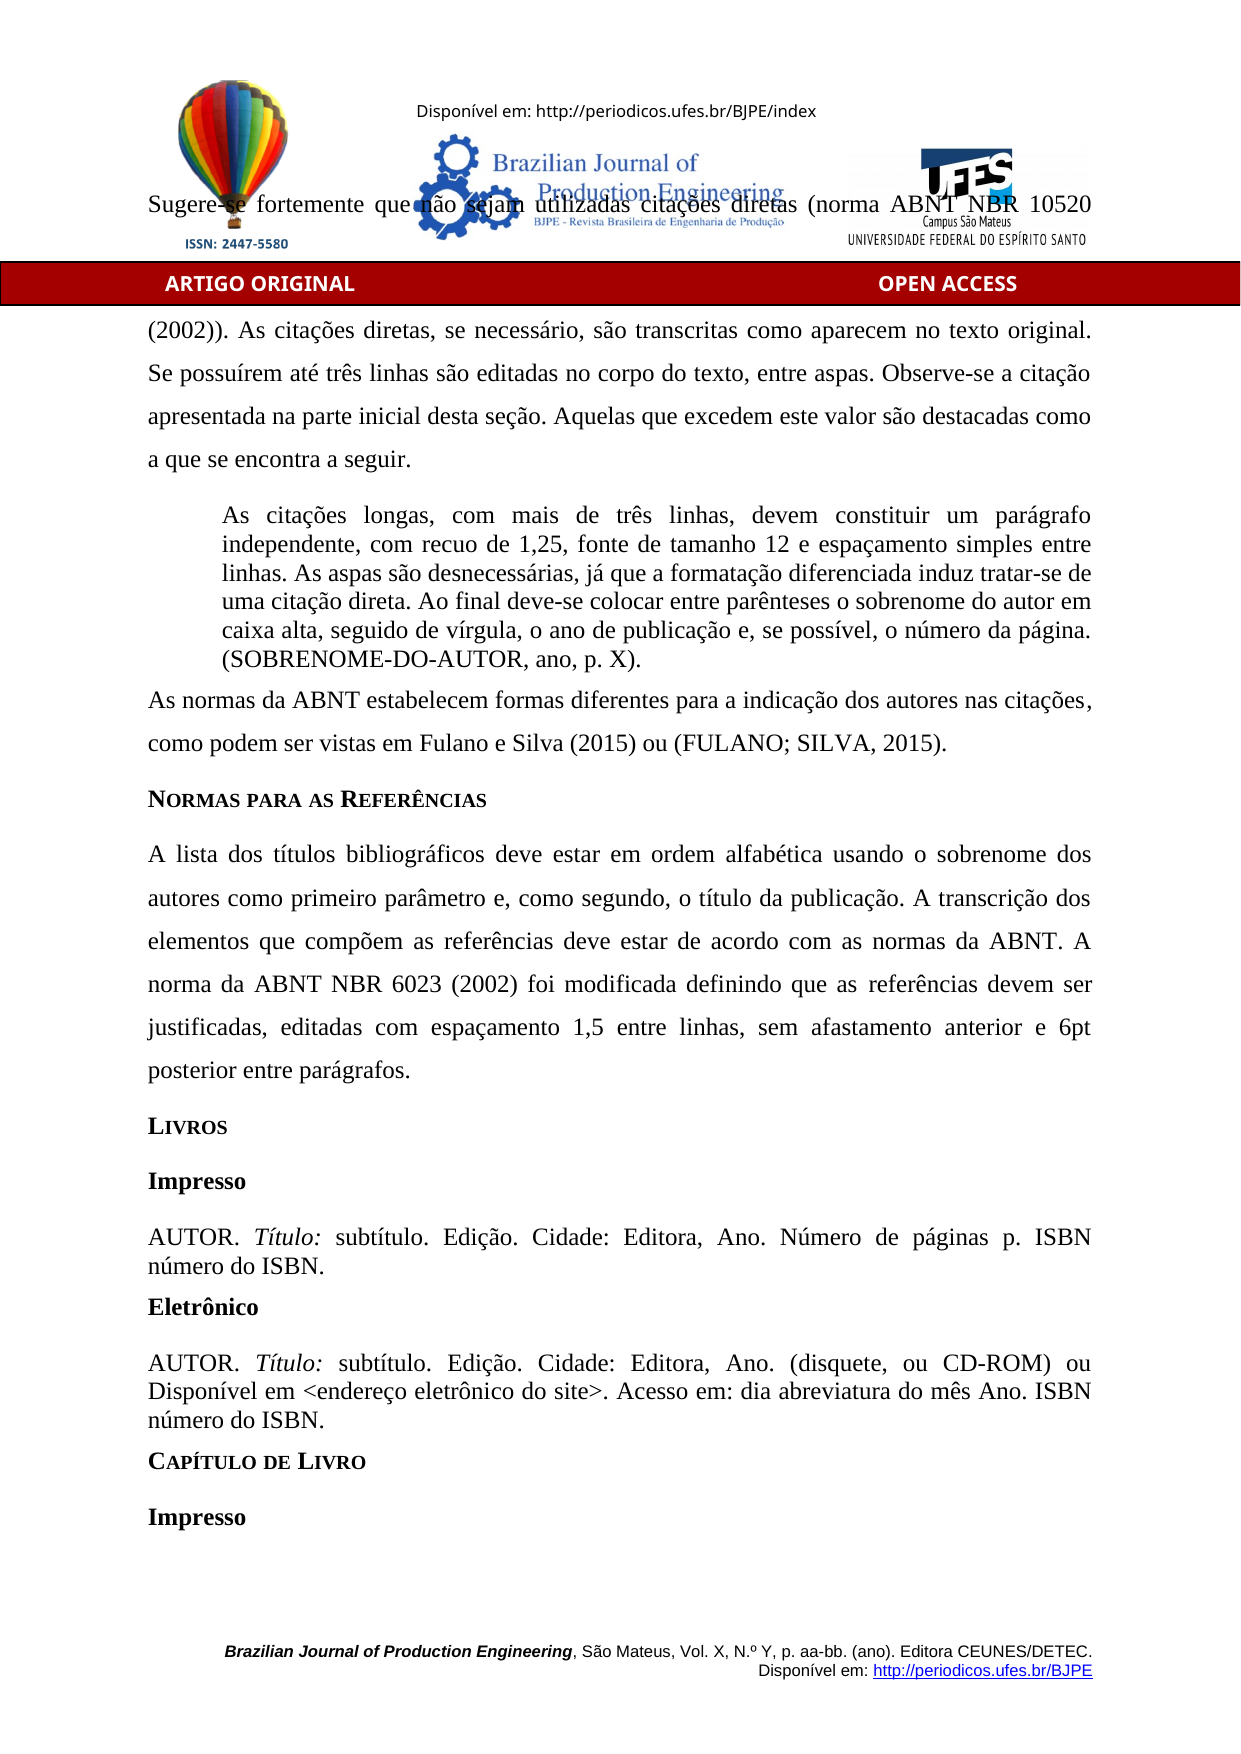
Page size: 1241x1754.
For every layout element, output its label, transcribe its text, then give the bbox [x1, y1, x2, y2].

picture [160, 71, 300, 189]
text Sugere-se fortemente que não sejam utilizadas citações diretas (norma ABNT NBR 10520 (2002)). As citações diretas, se necessário, são transcritas como aparecem no texto original. Se possuírem até três linhas são editadas no corpo do texto, entre aspas. Observe-se a citação apresentada na parte inicial desta seção. Aquelas que excedem este valor são destacadas como a que se encontra a seguir. [148, 189, 1092, 473]
text Impresso [148, 1502, 1092, 1531]
text Capítulo de Livro [148, 1446, 1092, 1475]
text Eletrônico [148, 1292, 1092, 1321]
text As normas da ABNT estabelecem formas diferentes para a indicação dos autores nas citações, como podem ser vistas em Fulano e Silva (2015) ou (FULANO; SILVA, 2015). [148, 685, 1092, 757]
text Livros [148, 1111, 1092, 1139]
text As citações longas, com mais de três linhas, devem constituir um parágrafo independente, com recuo de 1,25, fonte de tamanho 12 e espaçamento simples entre linhas. As aspas são desnecessárias, já que a formatação diferenciada induz tratar-se de uma citação direta. Ao final deve-se colocar entre parênteses o sobrenome do autor em caixa alta, seguido de vírgula, o ano de publicação e, se possível, o número da página. (SOBRENOME-DO-AUTOR, ano, p. X). [222, 500, 1092, 673]
text Normas para as Referências [148, 784, 1092, 813]
text Impresso [148, 1166, 1092, 1195]
text AUTOR. Título: subtítulo. Edição. Cidade: Editora, Ano. Número de páginas p. ISBN número do ISBN. [148, 1222, 1092, 1279]
text A lista dos títulos bibliográficos deve estar em ordem alfabética usando o sobrenome dos autores como primeiro parâmetro e, como segundo, o título da publicação. A transcrição dos elementos que compõem as referências deve estar de acordo com as normas da ABNT. A norma da ABNT NBR 6023 (2002) foi modificada definindo que as referências devem ser justificadas, editadas com espaçamento 1,5 entre linhas, sem afastamento anterior e 6pt posterior entre parágrafos. [148, 839, 1092, 1084]
picture [410, 129, 790, 189]
picture [847, 147, 1088, 189]
text AUTOR. Título: subtítulo. Edição. Cidade: Editora, Ano. (disquete, ou CD-ROM) ou Disponível em <endereço eletrônico do site>. Acesso em: dia abreviatura do mês Ano. ISBN número do ISBN. [148, 1348, 1092, 1434]
